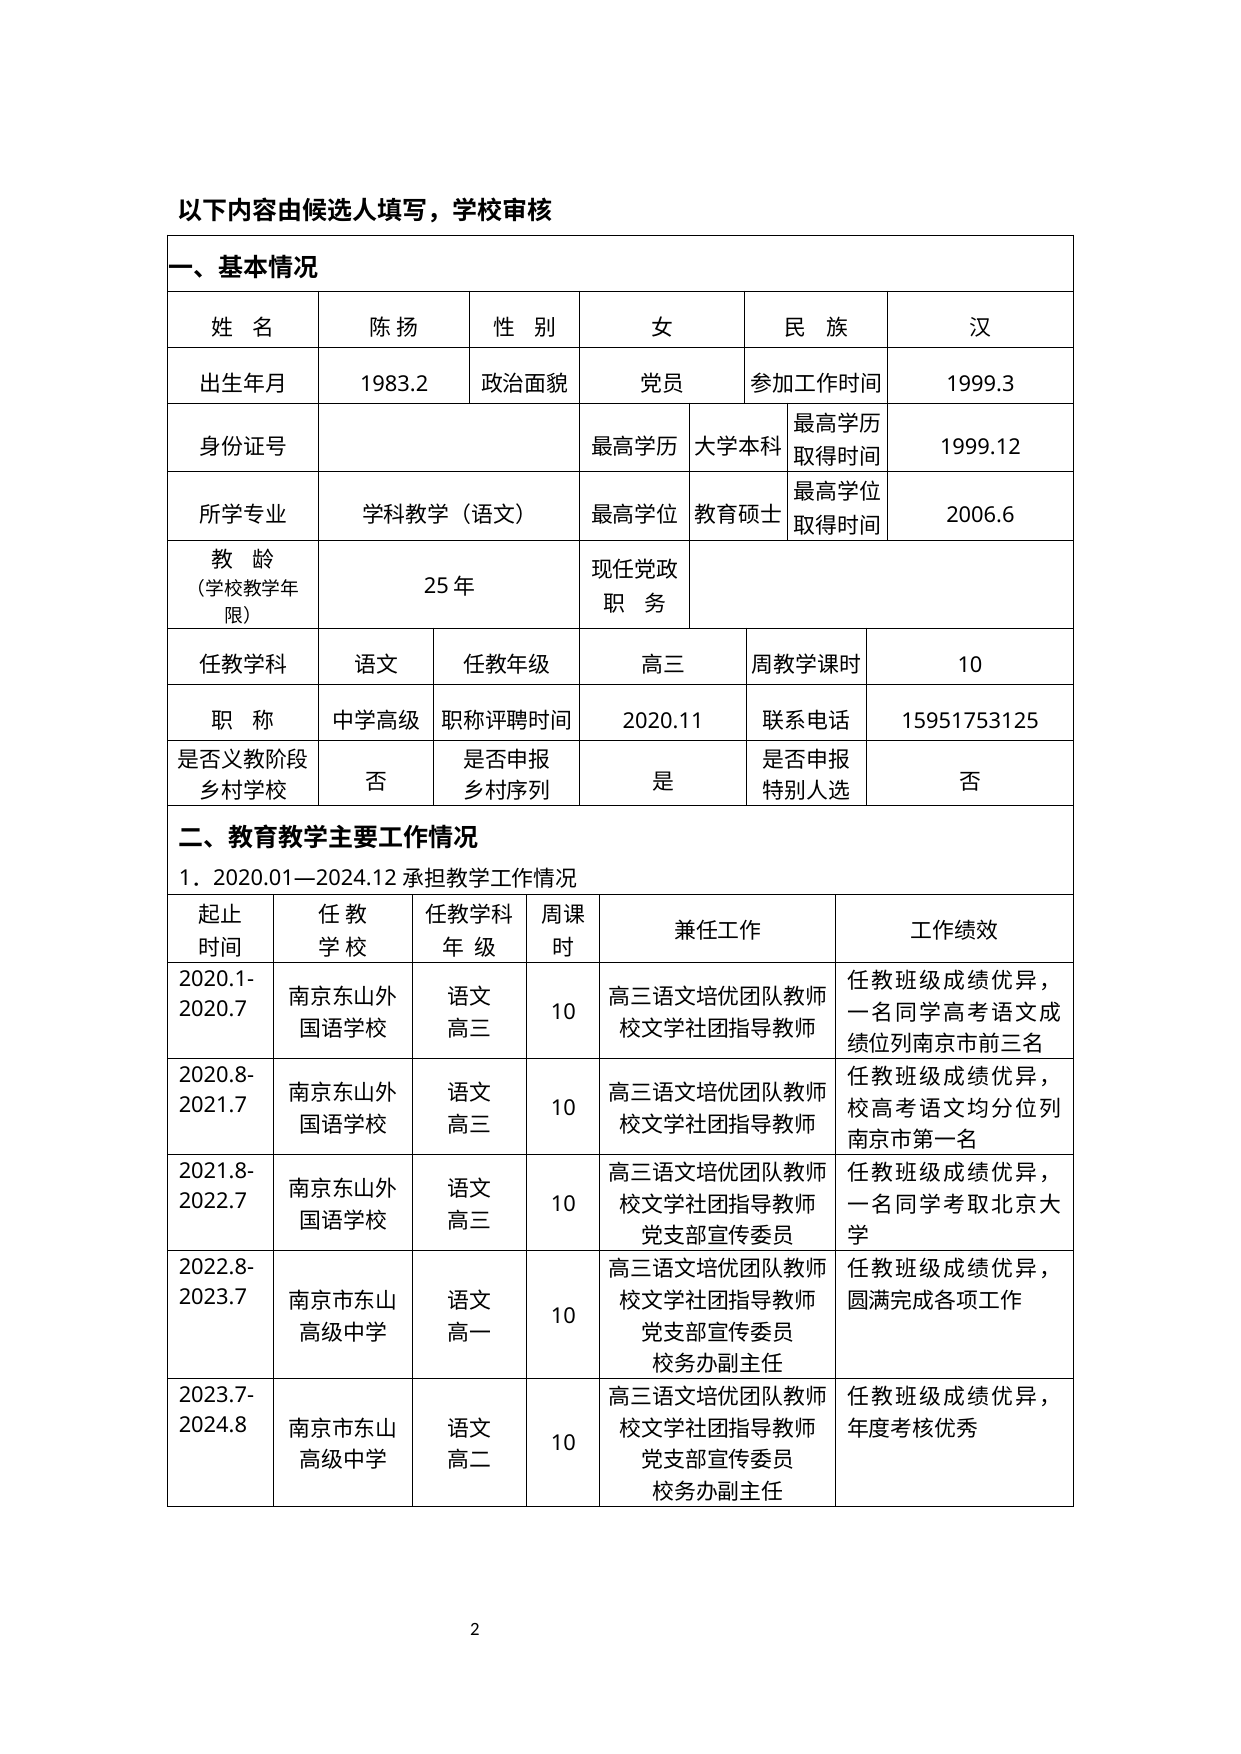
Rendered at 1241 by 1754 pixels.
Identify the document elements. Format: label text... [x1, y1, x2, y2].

table_cell 2021.8-2022.7 [168, 1155, 273, 1250]
table_cell 10 [527, 1251, 599, 1378]
table_cell 南京东山外国语学校 [274, 963, 412, 1058]
table_cell 陈 扬 [319, 292, 469, 347]
table_header 一、基本情况 [168, 236, 1073, 291]
table_cell 2020.11 [580, 685, 746, 740]
table_cell 教 龄 （学校教学年限） [168, 541, 318, 628]
table_cell 工作绩效 [836, 895, 1073, 962]
table_cell 党员 [580, 348, 744, 403]
table_cell 性 别 [470, 292, 579, 347]
table_cell 现任党政 职 务 [580, 541, 689, 628]
table_cell 姓 名 [168, 292, 318, 347]
table_cell 周教学课时 [747, 629, 866, 684]
table_cell 参加工作时间 [745, 348, 887, 403]
table_cell 所学专业 [168, 472, 318, 540]
table_cell 否 [867, 741, 1073, 805]
table_cell 任教班级成绩优异，年度考核优秀 [836, 1379, 1073, 1506]
table_cell 10 [527, 1059, 599, 1154]
table_cell 任 教 学 校 [274, 895, 412, 962]
table_cell 10 [527, 1155, 599, 1250]
table_cell 政治面貌 [470, 348, 579, 403]
table_cell 南京市东山高级中学 [274, 1379, 412, 1506]
table_cell 否 [319, 741, 433, 805]
table_cell 任教班级成绩优异，一名同学高考语文成绩位列南京市前三名 [836, 963, 1073, 1058]
table_cell 高三语文培优团队教师 校文学社团指导教师 党支部宣传委员 校务办副主任 [600, 1251, 835, 1378]
table_cell 最高学历 [580, 404, 689, 471]
table_cell 语文 高二 [413, 1379, 526, 1506]
table_cell 1999.3 [888, 348, 1073, 403]
table_cell 教育硕士 [690, 472, 787, 540]
table_cell 兼任工作 [600, 895, 835, 962]
table_cell 职 称 [168, 685, 318, 740]
table_cell 大学本科 [690, 404, 787, 471]
table_cell 周课时 [527, 895, 599, 962]
table_cell 民 族 [745, 292, 887, 347]
table_cell 最高学位 取得时间 [788, 472, 887, 540]
table_cell 任教学科 年 级 [413, 895, 526, 962]
table_cell 南京市东山高级中学 [274, 1251, 412, 1378]
table_cell 10 [527, 963, 599, 1058]
table_cell 高三语文培优团队教师 校文学社团指导教师 [600, 963, 835, 1058]
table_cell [600, 1379, 835, 1506]
table_cell 高三 [580, 629, 746, 684]
table_cell 起止 时间 [168, 895, 273, 962]
table_cell 2020.1-2020.7 [168, 963, 273, 1058]
table_cell 是否申报 特别人选 [747, 741, 866, 805]
table_cell 是否义教阶段乡村学校 [168, 741, 318, 805]
table_cell 二、教育教学主要工作情况 1．2020.01—2024.12 承担教学工作情况 [168, 806, 1073, 894]
table_cell 联系电话 [747, 685, 866, 740]
table_cell 最高学历取得时间 [788, 404, 887, 471]
table_cell 最高学位 [580, 472, 689, 540]
table_cell 任教班级成绩优异，校高考语文均分位列南京市第一名 [836, 1059, 1073, 1154]
table_cell 任教班级成绩优异，圆满完成各项工作 [836, 1251, 1073, 1378]
table_cell 25年 [319, 541, 579, 628]
table_cell [319, 404, 579, 471]
table_cell 任教年级 [434, 629, 579, 684]
table_cell 10 [527, 1379, 599, 1506]
table_cell 语文 [319, 629, 433, 684]
table_cell 南京东山外国语学校 [274, 1155, 412, 1250]
table_cell 任教班级成绩优异，一名同学考取北京大学 [836, 1155, 1073, 1250]
table_cell 是 [580, 741, 746, 805]
table_cell 南京东山外国语学校 [274, 1059, 412, 1154]
table_cell 职称评聘时间 [434, 685, 579, 740]
table_cell 身份证号 [168, 404, 318, 471]
table_cell 是否申报 乡村序列 [434, 741, 579, 805]
table_cell 语文 高三 [413, 1059, 526, 1154]
table_cell 2006.6 [888, 472, 1073, 540]
table_cell [690, 541, 1073, 628]
table_cell 语文 高一 [413, 1251, 526, 1378]
text 以下内容由候选人填写，学校审核 [177, 159, 1063, 234]
table_cell 高三语文培优团队教师 校文学社团指导教师 [600, 1059, 835, 1154]
table_cell 出生年月 [168, 348, 318, 403]
table_cell 汉 [888, 292, 1073, 347]
table_cell 语文 高三 [413, 963, 526, 1058]
table_cell 10 [867, 629, 1073, 684]
table_cell 任教学科 [168, 629, 318, 684]
table_cell 中学高级 [319, 685, 433, 740]
table_cell 15951753125 [867, 685, 1073, 740]
table_cell 2022.8-2023.7 [168, 1251, 273, 1378]
table_cell 学科教学（语文） [319, 472, 579, 540]
table_cell 女 [580, 292, 744, 347]
table_cell 1983.2 [319, 348, 469, 403]
table_cell 2023.7-2024.8 [168, 1379, 273, 1506]
table_cell 1999.12 [888, 404, 1073, 471]
table_cell 2020.8-2021.7 [168, 1059, 273, 1154]
table_cell 语文 高三 [413, 1155, 526, 1250]
table_cell 高三语文培优团队教师 校文学社团指导教师 党支部宣传委员 [600, 1155, 835, 1250]
